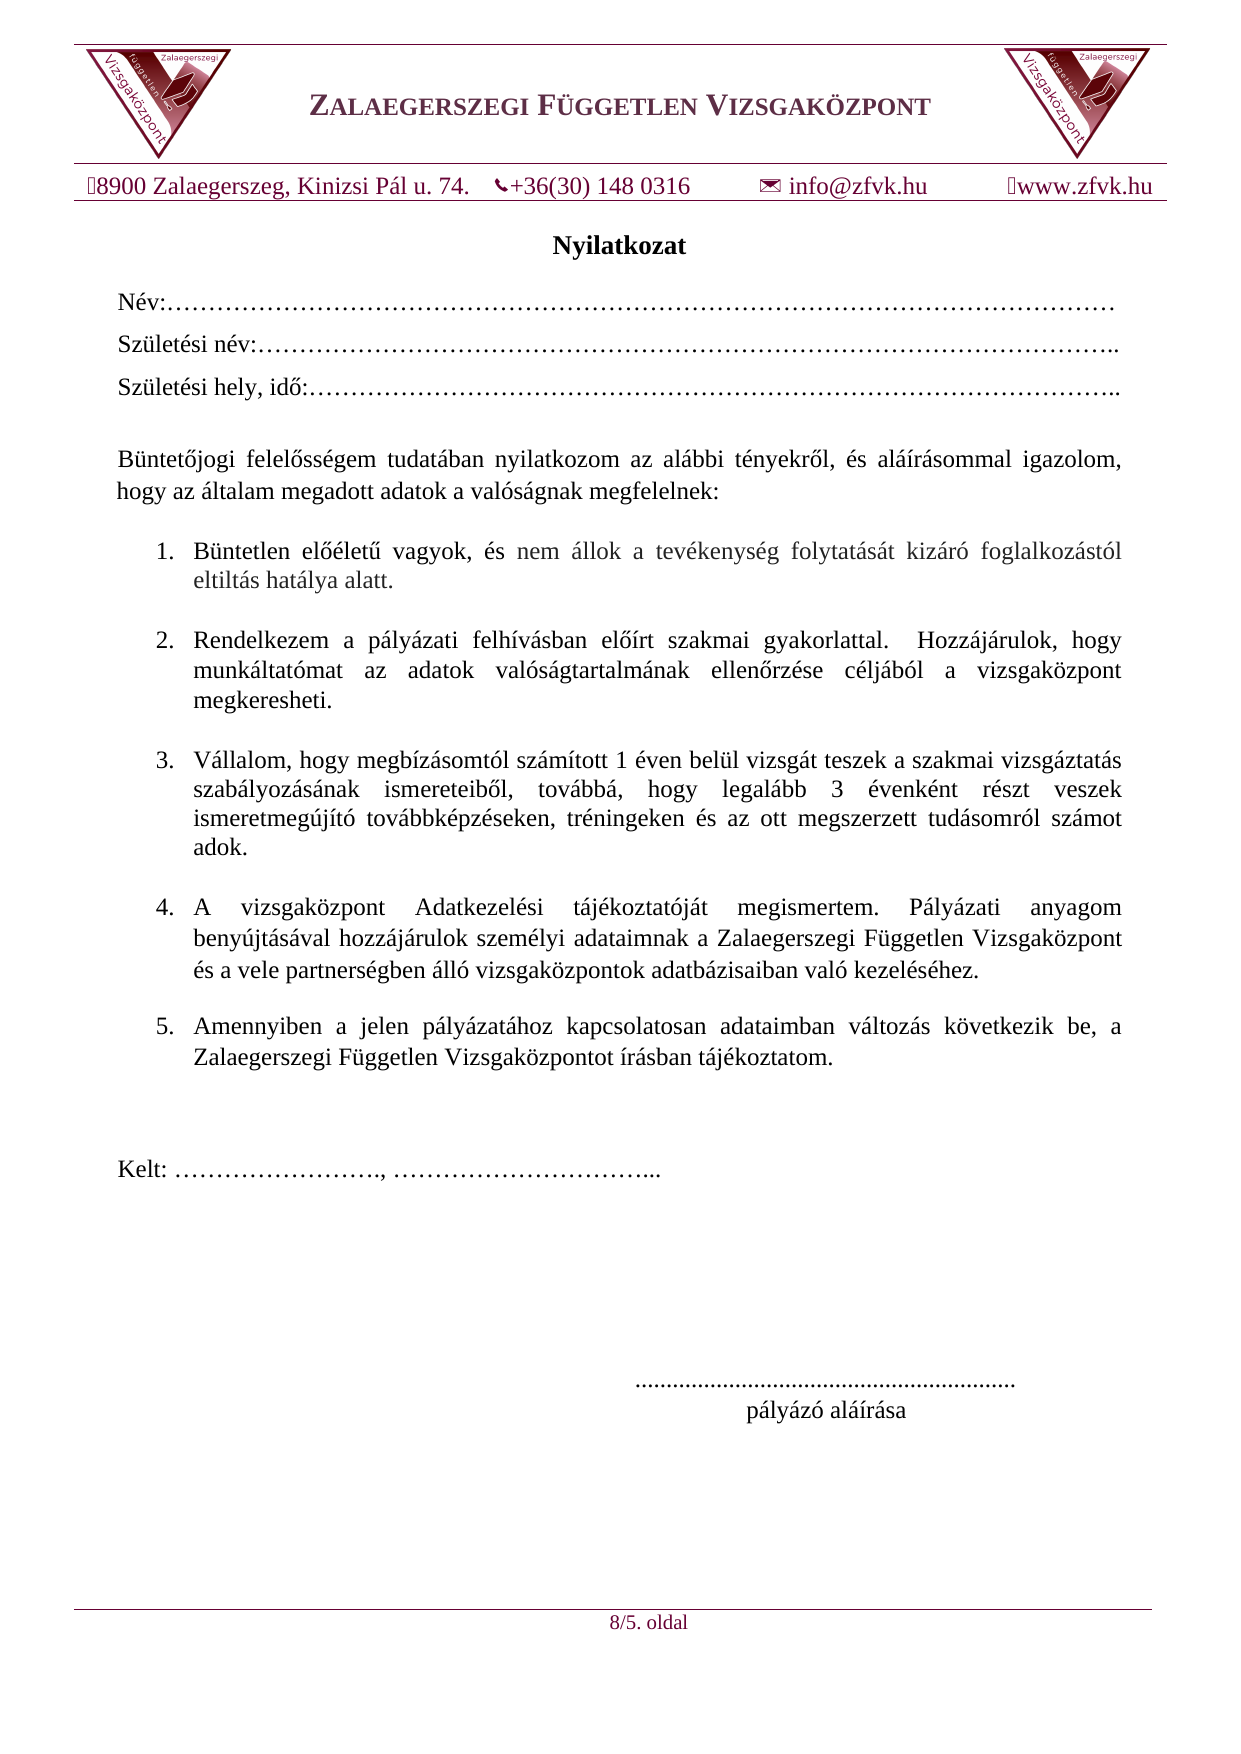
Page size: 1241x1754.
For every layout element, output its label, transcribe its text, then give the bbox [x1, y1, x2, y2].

list Rendelkezem a pályázati felhívásban előírt szakmai gyakorlattal. Hozzájárulok, hogy munkáltatómat az adatok valóságtartalmának ellenőrzése céljából a vizsgaközpont megkeresheti. [156, 625, 1122, 714]
list Vállalom, hogy megbízásomtól számított 1 éven belül vizsgát teszek a szakmai vizsgáztatás szabályozásának ismereteiből, továbbá, hogy legalább 3 évenként részt veszek ismeretmegújító továbbképzéseken, tréningeken és az ott megszerzett tudásomról számot adok. [156, 745, 1122, 860]
text Születési hely, idő:…………………………………………………………………………………….. [116, 372, 1122, 401]
text Név:…………………………………………………………………………………………………… [116, 287, 1122, 315]
text Büntetőjogi felelősségem tudatában nyilatkozom az alábbi tényekről, és aláírásommal igazolom, hogy az általam megadott adatok a valóságnak megfelelnek: [116, 444, 1122, 504]
text Születési név:………………………………………………………………………………………….. [116, 329, 1122, 358]
subtitle Nyilatkozat [118, 229, 1121, 261]
list Amennyiben a jelen pályázatához kapcsolatosan adataimban változás következik be, a Zalaegerszegi Független Vizsgaközpontot írásban tájékoztatom. [156, 1011, 1122, 1071]
list Büntetlen előéletű vagyok, és nem állok a tevékenység folytatását kizáró foglalkozástól eltiltás hatálya alatt. [156, 536, 1122, 594]
picture [86, 49, 232, 159]
text pályázó aláírása [531, 1395, 1122, 1424]
text Kelt: ……………………., …………………………... [116, 1154, 1122, 1183]
list A vizsgaközpont Adatkezelési tájékoztatóját megismertem. Pályázati anyagom benyújtásával hozzájárulok személyi adataimnak a Zalaegerszegi Független Vizsgaközpont és a vele partnerségben álló vizsgaközpontok adatbázisaiban való kezeléséhez. [156, 892, 1122, 984]
picture [1004, 48, 1151, 159]
text ............................................................. [634, 1364, 1122, 1393]
